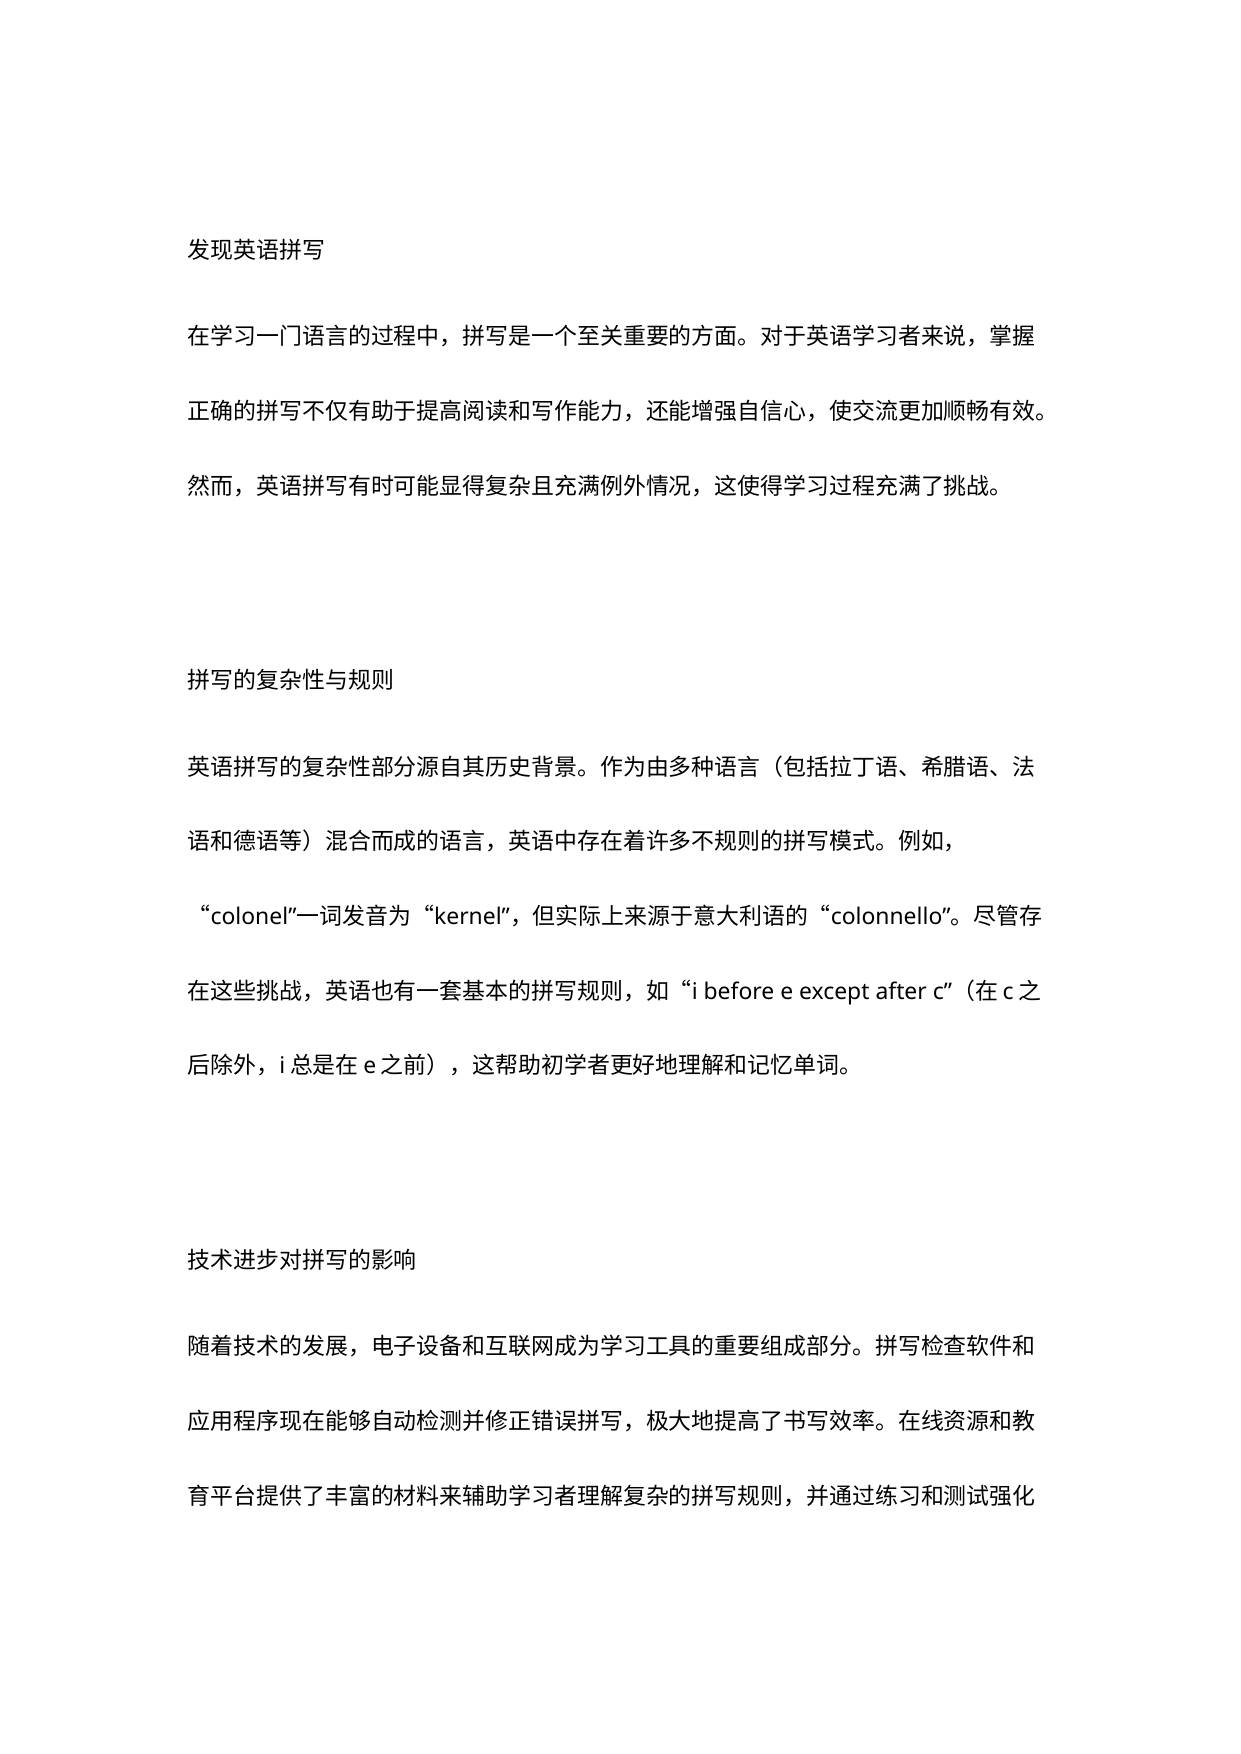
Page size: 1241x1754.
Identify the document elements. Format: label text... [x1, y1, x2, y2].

text 拼写的复杂性与规则 [187, 646, 1053, 711]
text 发现英语拼写 [187, 216, 1053, 281]
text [187, 1312, 1053, 1527]
text 在学习一门语言的过程中，拼写是一个至关重要的方面。对于英语学习者来说，掌握正确的拼写不仅有助于提高阅读和写作能力，还能增强自信心，使交流更加顺畅有效。然而，英语拼写有时可能显得复杂且充满例外情况，这使得学习过程充满了挑战。 [187, 302, 1053, 517]
text 技术进步对拼写的影响 [187, 1226, 1053, 1291]
text 英语拼写的复杂性部分源自其历史背景。作为由多种语言（包括拉丁语、希腊语、法语和德语等）混合而成的语言，英语中存在着许多不规则的拼写模式。例如，“colonel”一词发音为“kernel”，但实际上来源于意大利语的“colonnello”。尽管存在这些挑战，英语也有一套基本的拼写规则，如“i before e except after c”（在c之后除外，i总是在e之前），这帮助初学者更好地理解和记忆单词。 [187, 733, 1053, 1096]
